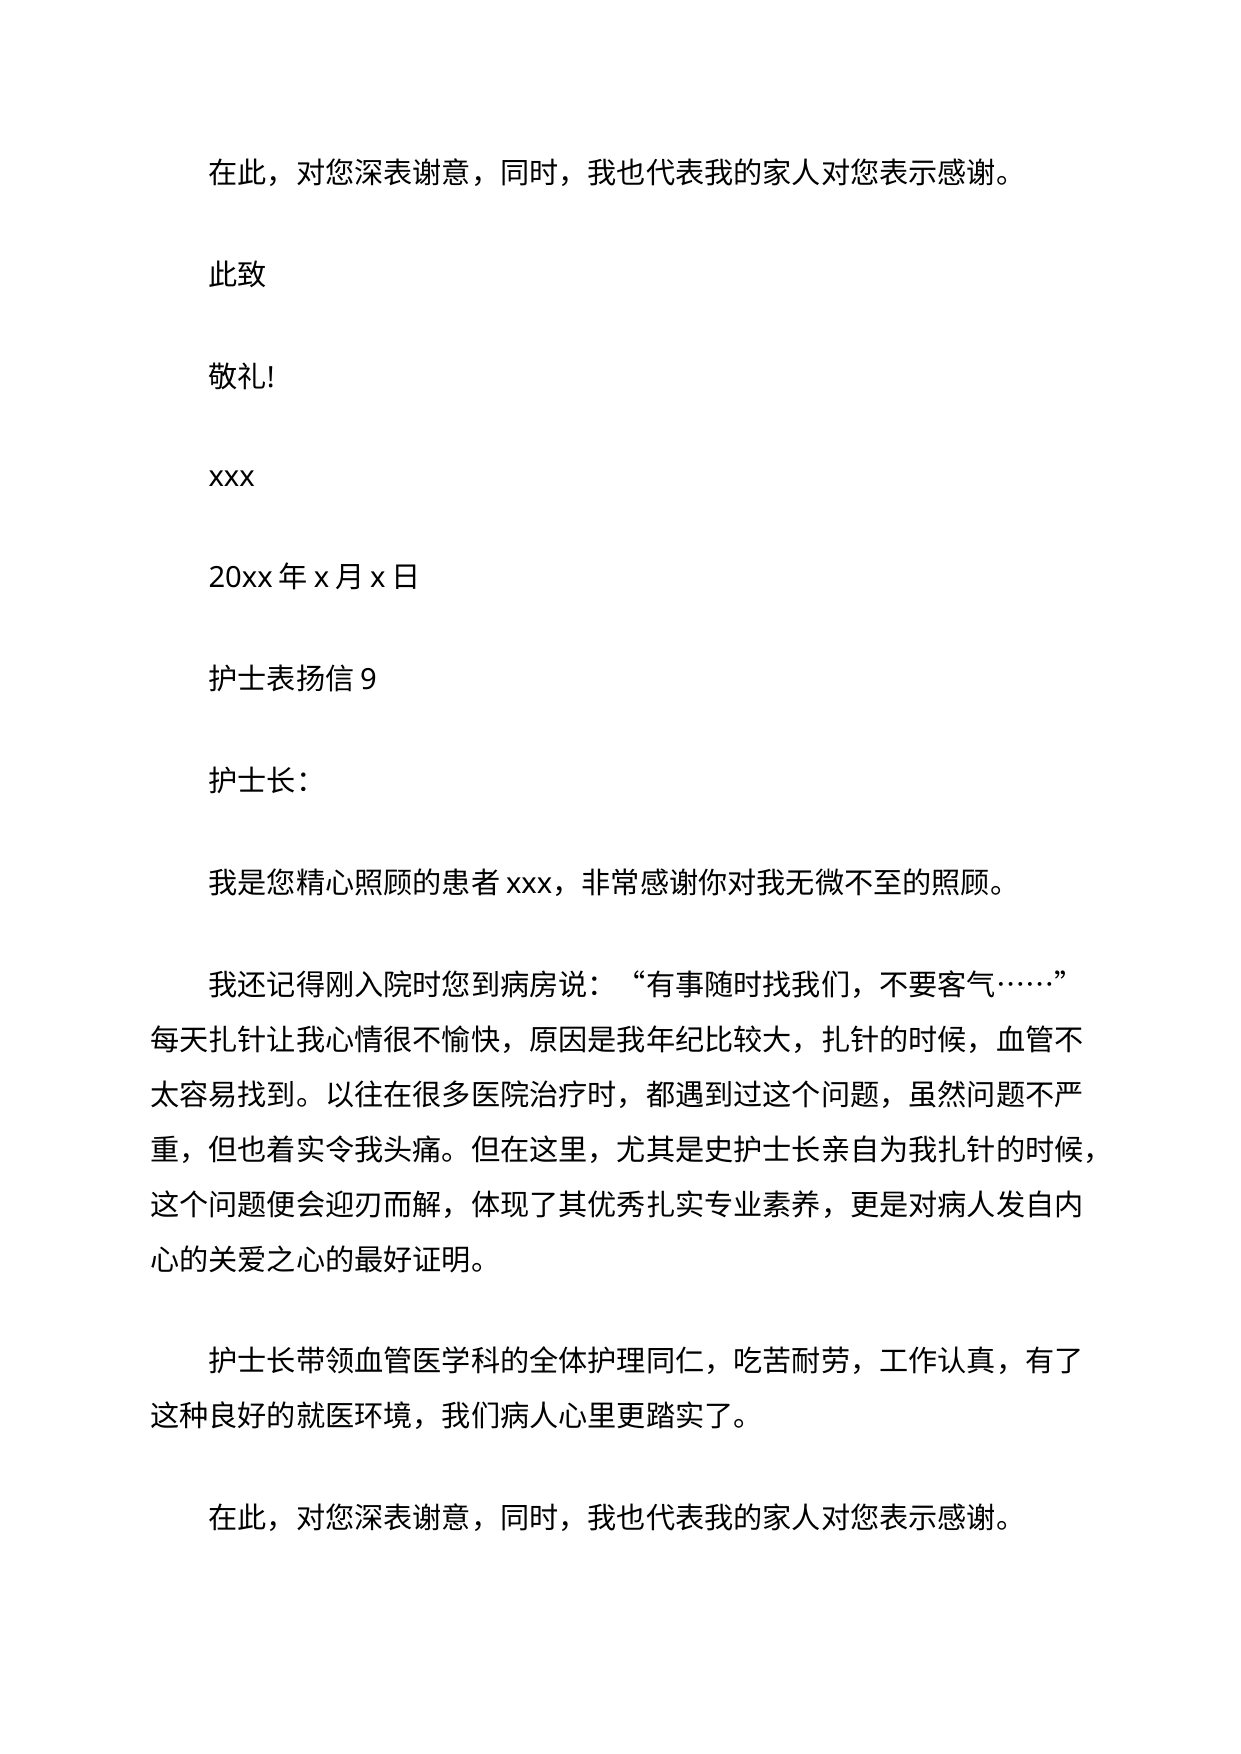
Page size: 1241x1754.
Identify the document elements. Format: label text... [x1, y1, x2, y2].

text 在此，对您深表谢意，同时，我也代表我的家人对您表示感谢。 [150, 1494, 1090, 1537]
text 此致 [150, 252, 1090, 294]
text 护士表扬信9 [150, 656, 1090, 698]
text 20xx年x月x日 [150, 554, 1090, 596]
text 敬礼! [150, 353, 1090, 396]
text xxx [150, 456, 1090, 495]
text 护士长带领血管医学科的全体护理同仁，吃苦耐劳，工作认真，有了这种良好的就医环境，我们病人心里更踏实了。 [150, 1338, 1090, 1435]
text 我还记得刚入院时您到病房说：“有事随时找我们，不要客气……”每天扎针让我心情很不愉快，原因是我年纪比较大，扎针的时候，血管不太容易找到。以往在很多医院治疗时，都遇到过这个问题，虽然问题不严重，但也着实令我头痛。但在这里，尤其是史护士长亲自为我扎针的时候，这个问题便会迎刃而解，体现了其优秀扎实专业素养，更是对病人发自内心的关爱之心的最好证明。 [150, 962, 1090, 1278]
text 我是您精心照顾的患者xxx，非常感谢你对我无微不至的照顾。 [150, 860, 1090, 902]
text 在此，对您深表谢意，同时，我也代表我的家人对您表示感谢。 [150, 150, 1090, 192]
text 护士长： [150, 758, 1090, 800]
